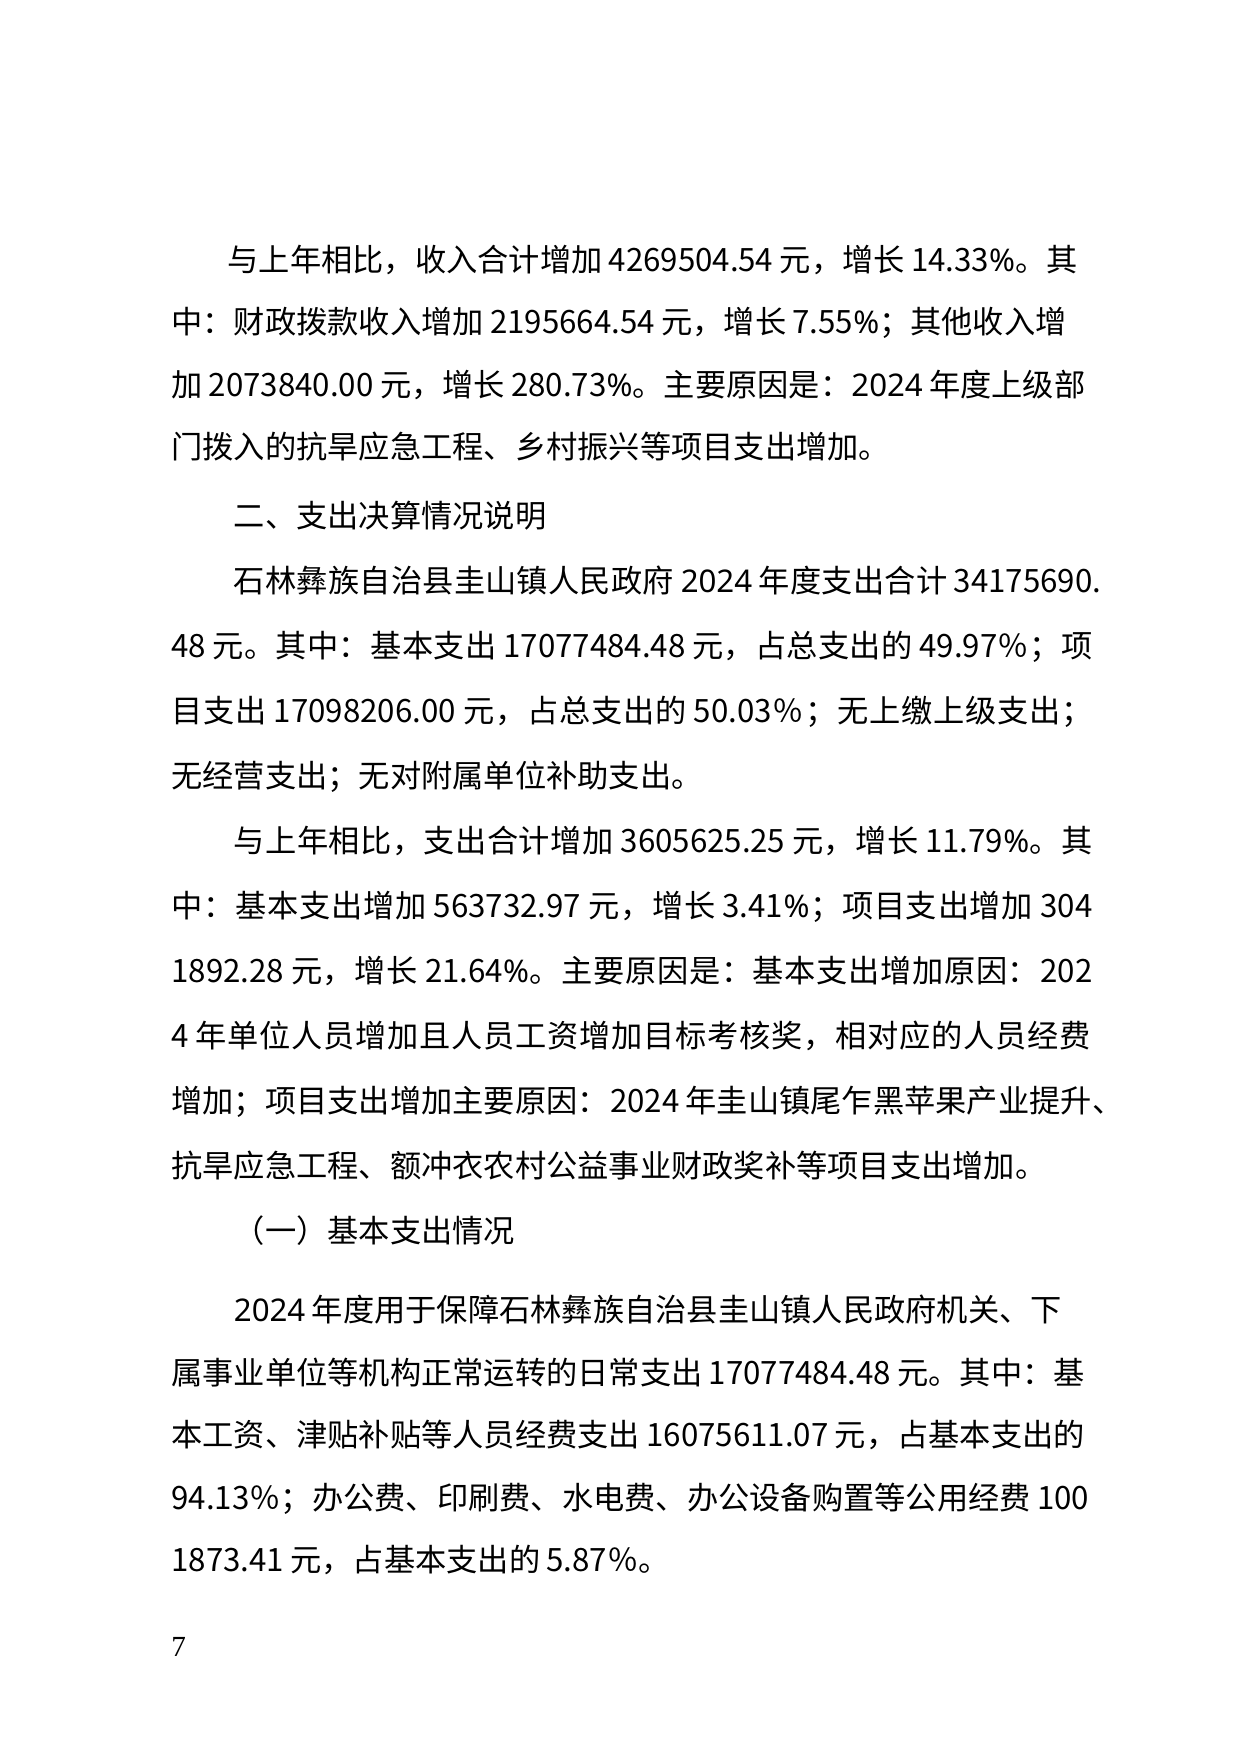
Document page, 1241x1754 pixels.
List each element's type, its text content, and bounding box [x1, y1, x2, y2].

text 2024年度用于保障石林彝族自治县圭山镇人民政府机关、下属事业单位等机构正常运转的日常支出17077484.48元。其中：基本工资、津贴补贴等人员经费支出16075611.07元，占基本支出的94.13％；办公费、印刷费、水电费、办公设备购置等公用经费1001873.41元，占基本支出的5.87％。 [171, 1272, 1092, 1584]
text 与上年相比，支出合计增加3605625.25元，增长11.79%。其中：基本支出增加563732.97元，增长3.41%；项目支出增加3041892.28元，增长21.64%。主要原因是：基本支出增加原因：2024年单位人员增加且人员工资增加目标考核奖，相对应的人员经费增加；项目支出增加主要原因：2024年圭山镇尾乍黑苹果产业提升、抗旱应急工程、额冲衣农村公益事业财政奖补等项目支出增加。 [171, 806, 1092, 1196]
text （一）基本支出情况 [171, 1196, 1092, 1261]
text 石林彝族自治县圭山镇人民政府2024年度支出合计34175690.48元。其中：基本支出17077484.48元，占总支出的49.97％；项目支出17098206.00元，占总支出的50.03％；无上缴上级支出；无经营支出；无对附属单位补助支出。 [171, 546, 1092, 806]
text 与上年相比，收入合计增加4269504.54元，增长14.33%。其中：财政拨款收入增加2195664.54元，增长7.55%；其他收入增加2073840.00元，增长280.73%。主要原因是：2024年度上级部门拨入的抗旱应急工程、乡村振兴等项目支出增加。 [171, 221, 1092, 471]
text 二、支出决算情况说明 [171, 481, 1092, 546]
